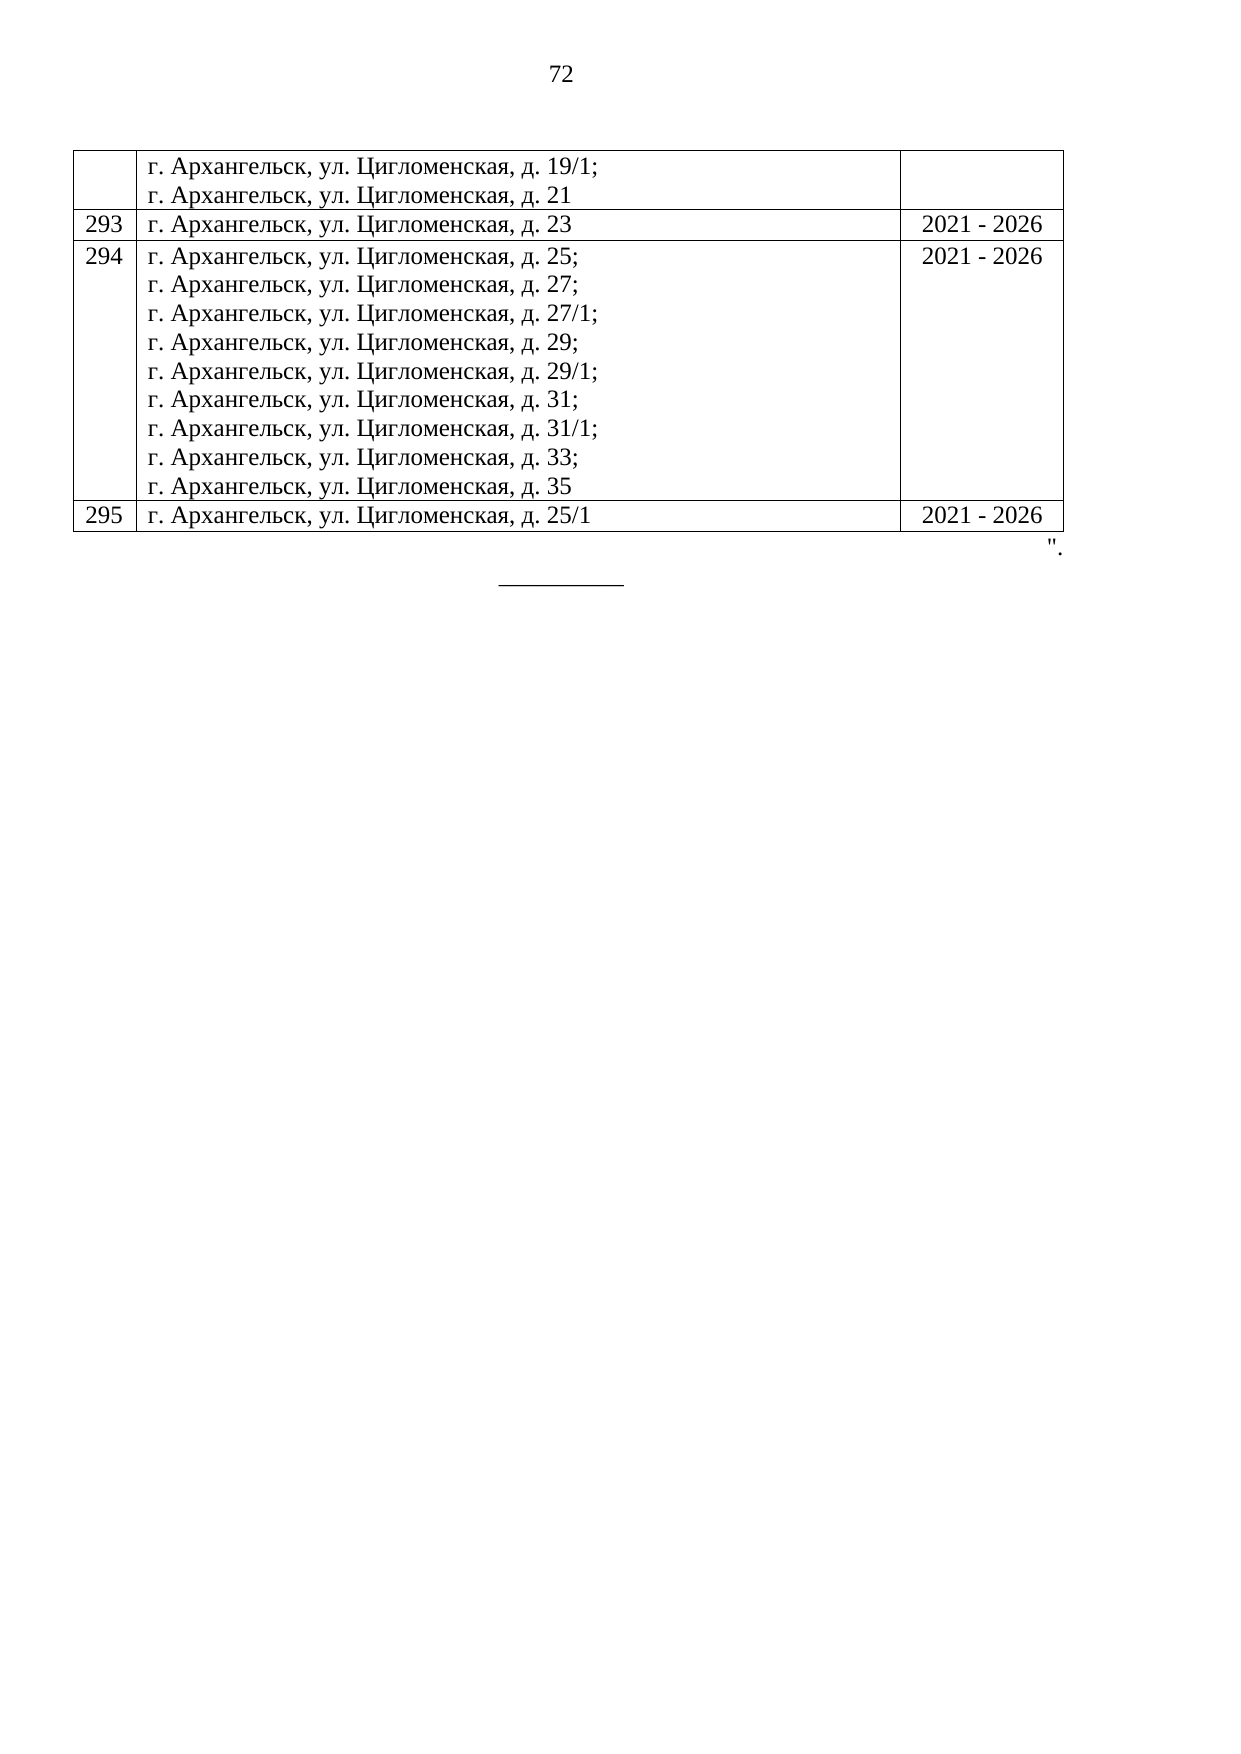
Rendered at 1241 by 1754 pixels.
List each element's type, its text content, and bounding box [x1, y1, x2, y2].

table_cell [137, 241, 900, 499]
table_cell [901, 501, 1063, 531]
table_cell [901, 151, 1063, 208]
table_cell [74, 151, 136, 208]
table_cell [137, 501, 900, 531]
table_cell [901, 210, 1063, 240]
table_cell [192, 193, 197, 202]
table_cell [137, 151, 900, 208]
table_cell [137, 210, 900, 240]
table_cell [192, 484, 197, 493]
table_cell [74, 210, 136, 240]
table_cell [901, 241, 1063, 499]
text ". [59, 532, 1063, 561]
text __________ [59, 561, 1063, 589]
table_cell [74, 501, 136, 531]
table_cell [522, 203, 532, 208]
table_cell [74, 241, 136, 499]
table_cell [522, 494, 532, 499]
